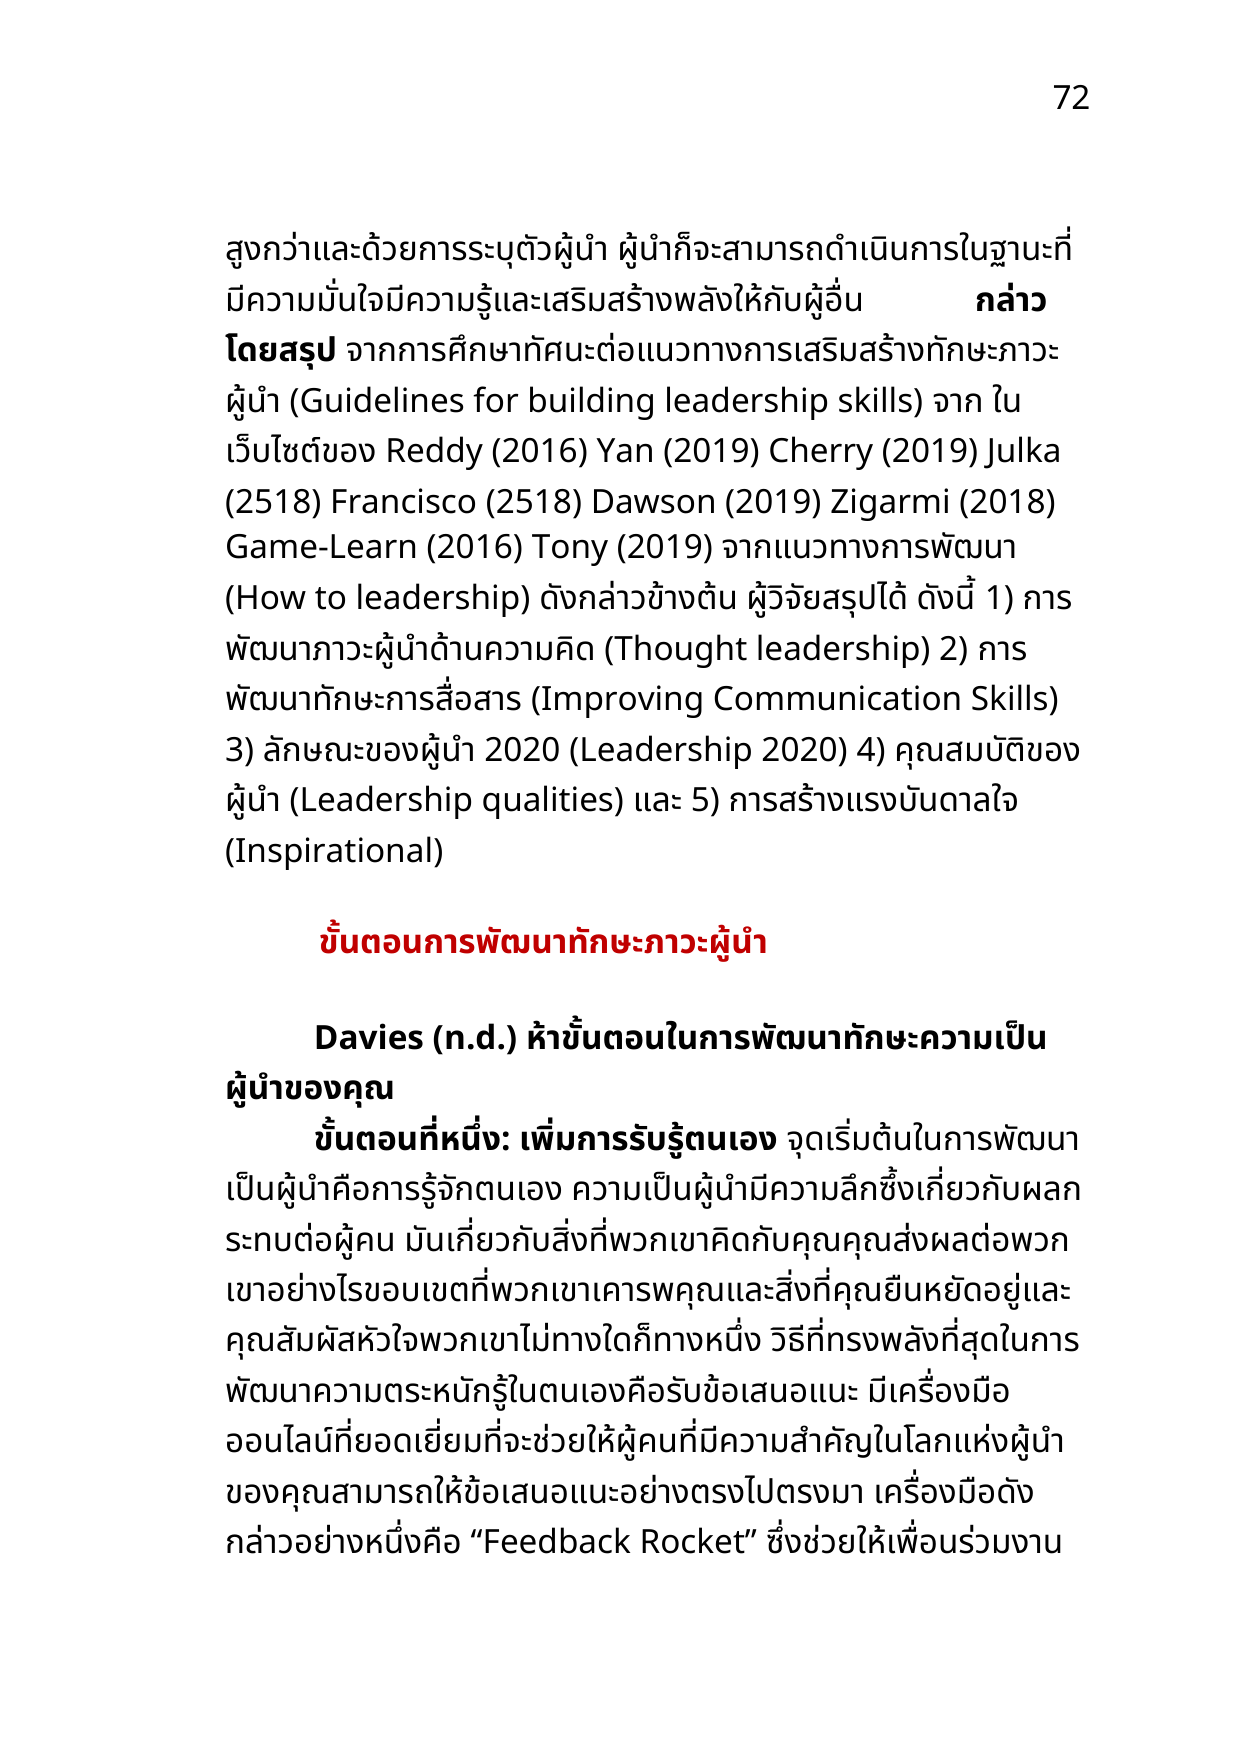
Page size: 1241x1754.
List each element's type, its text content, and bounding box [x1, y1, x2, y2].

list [225, 225, 1090, 872]
text Davies (n.d.) ห้าขั้นตอนในการพัฒนาทักษะความเป็นผู้นำของคุณ [225, 1013, 1090, 1114]
list ขั้นตอนการพัฒนาทักษะภาวะผู้นำ [225, 918, 1090, 968]
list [225, 1114, 1090, 1569]
